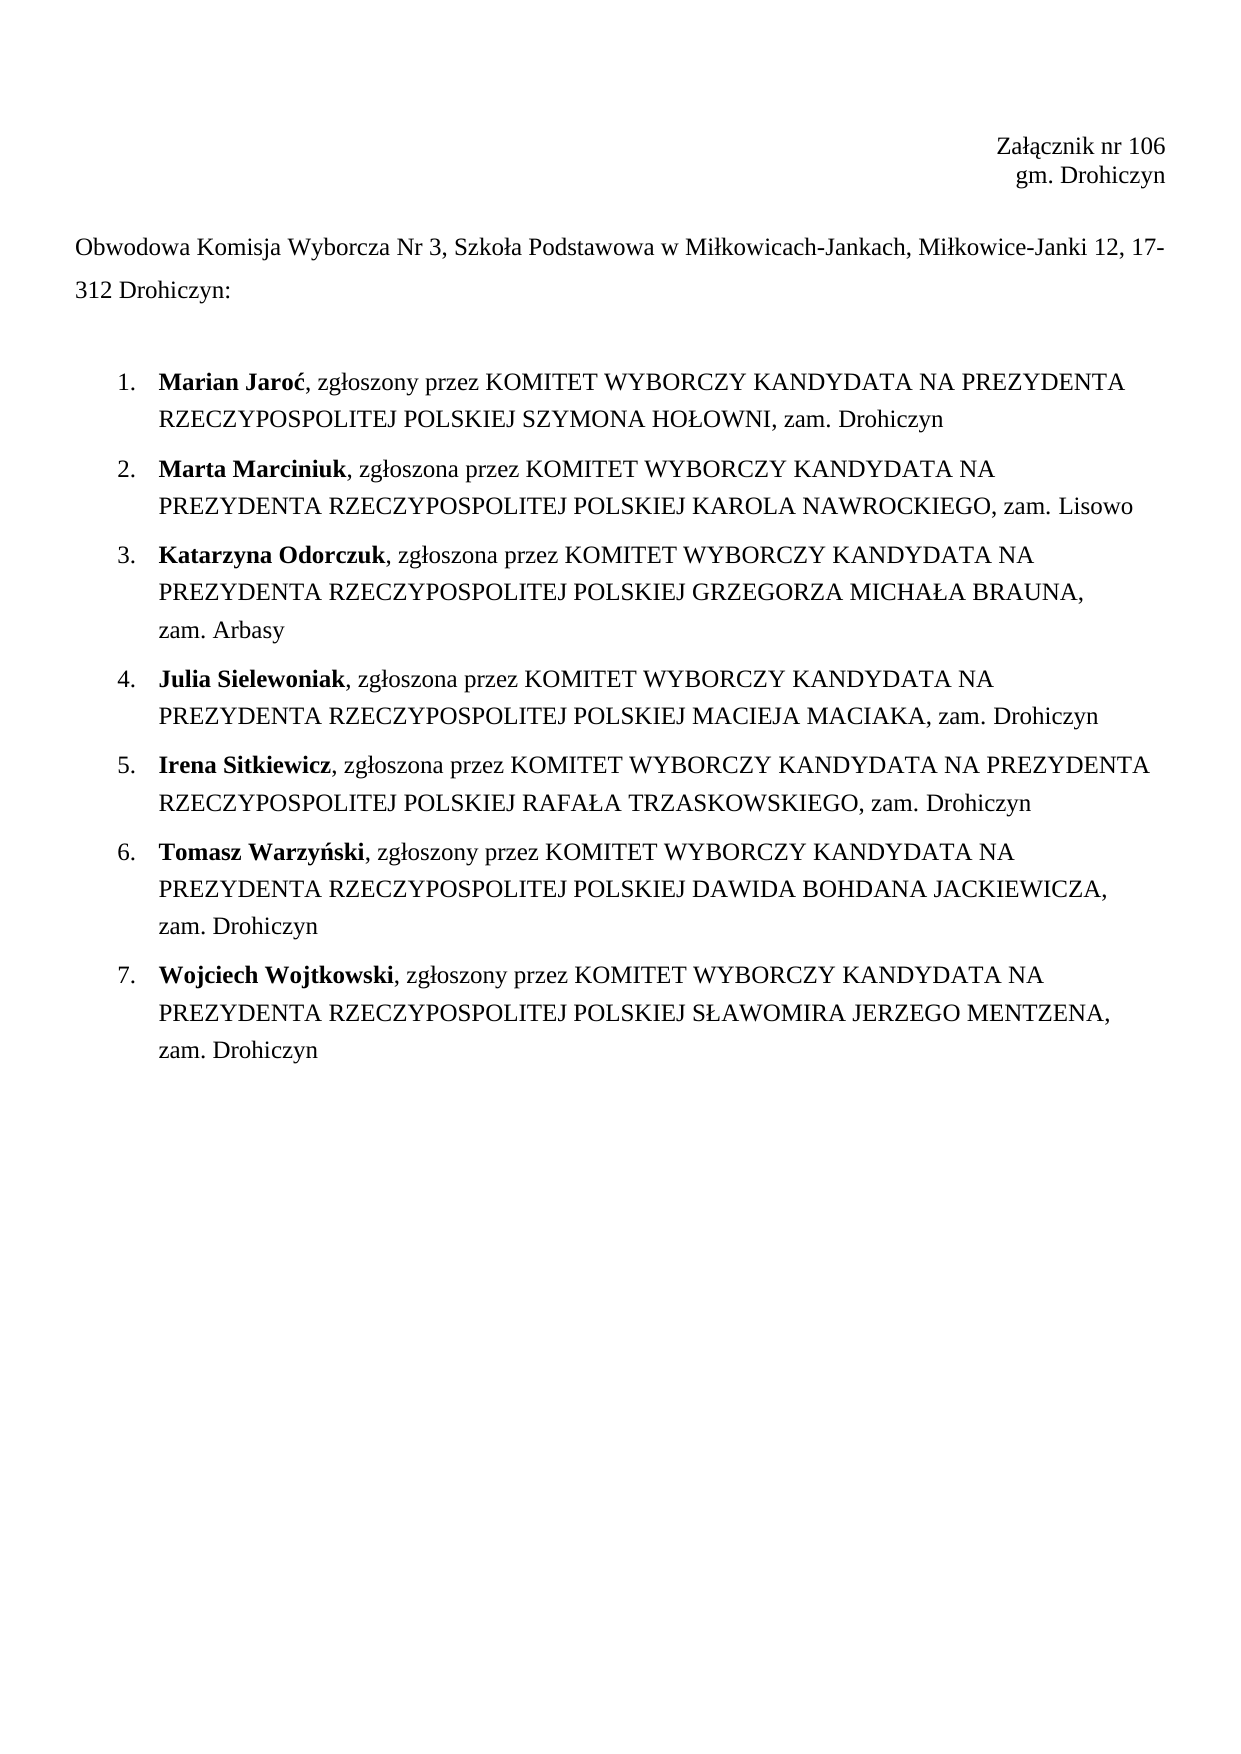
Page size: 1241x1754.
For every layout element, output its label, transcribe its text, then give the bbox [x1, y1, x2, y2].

table_cell Tomasz Warzyński, zgłoszony przez KOMITET WYBORCZY KANDYDATA NA PREZYDENTA RZECZYPOSPOLITEJ POLSKIEJ DAWIDA BOHDANA JACKIEWICZA, zam. Drohiczyn [147, 831, 1166, 955]
table_cell Wojciech Wojtkowski, zgłoszony przez KOMITET WYBORCZY KANDYDATA NA PREZYDENTA RZECZYPOSPOLITEJ POLSKIEJ SŁAWOMIRA JERZEGO MENTZENA, zam. Drohiczyn [147, 955, 1166, 1078]
table_cell 4. [74, 658, 147, 744]
table_cell Julia Sielewoniak, zgłoszona przez KOMITET WYBORCZY KANDYDATA NA PREZYDENTA RZECZYPOSPOLITEJ POLSKIEJ MACIEJA MACIAKA, zam. Drohiczyn [147, 658, 1166, 744]
table_cell 5. [74, 745, 147, 831]
text Obwodowa Komisja Wyborcza Nr 3, Szkoła Podstawowa w Miłkowicach-Jankach, Miłkowice-Janki 12, 17-312 Drohiczyn: [75, 232, 1165, 304]
table_cell Irena Sitkiewicz, zgłoszona przez KOMITET WYBORCZY KANDYDATA NA PREZYDENTA RZECZYPOSPOLITEJ POLSKIEJ RAFAŁA TRZASKOWSKIEGO, zam. Drohiczyn [147, 745, 1166, 831]
table_cell 6. [74, 831, 147, 955]
table_cell Marta Marciniuk, zgłoszona przez KOMITET WYBORCZY KANDYDATA NA PREZYDENTA RZECZYPOSPOLITEJ POLSKIEJ KAROLA NAWROCKIEGO, zam. Lisowo [147, 448, 1166, 534]
table_cell 3. [74, 534, 147, 658]
text gm. Drohiczyn [75, 160, 1165, 189]
table_cell 7. [74, 955, 147, 1078]
table_header 1. [74, 361, 147, 448]
table_cell 2. [74, 448, 147, 534]
text Załącznik nr 106 [607, 131, 1165, 160]
table_cell Katarzyna Odorczuk, zgłoszona przez KOMITET WYBORCZY KANDYDATA NA PREZYDENTA RZECZYPOSPOLITEJ POLSKIEJ GRZEGORZA MICHAŁA BRAUNA, zam. Arbasy [147, 534, 1166, 658]
table_header Marian Jaroć, zgłoszony przez KOMITET WYBORCZY KANDYDATA NA PREZYDENTA RZECZYPOSPOLITEJ POLSKIEJ SZYMONA HOŁOWNI, zam. Drohiczyn [147, 361, 1166, 448]
